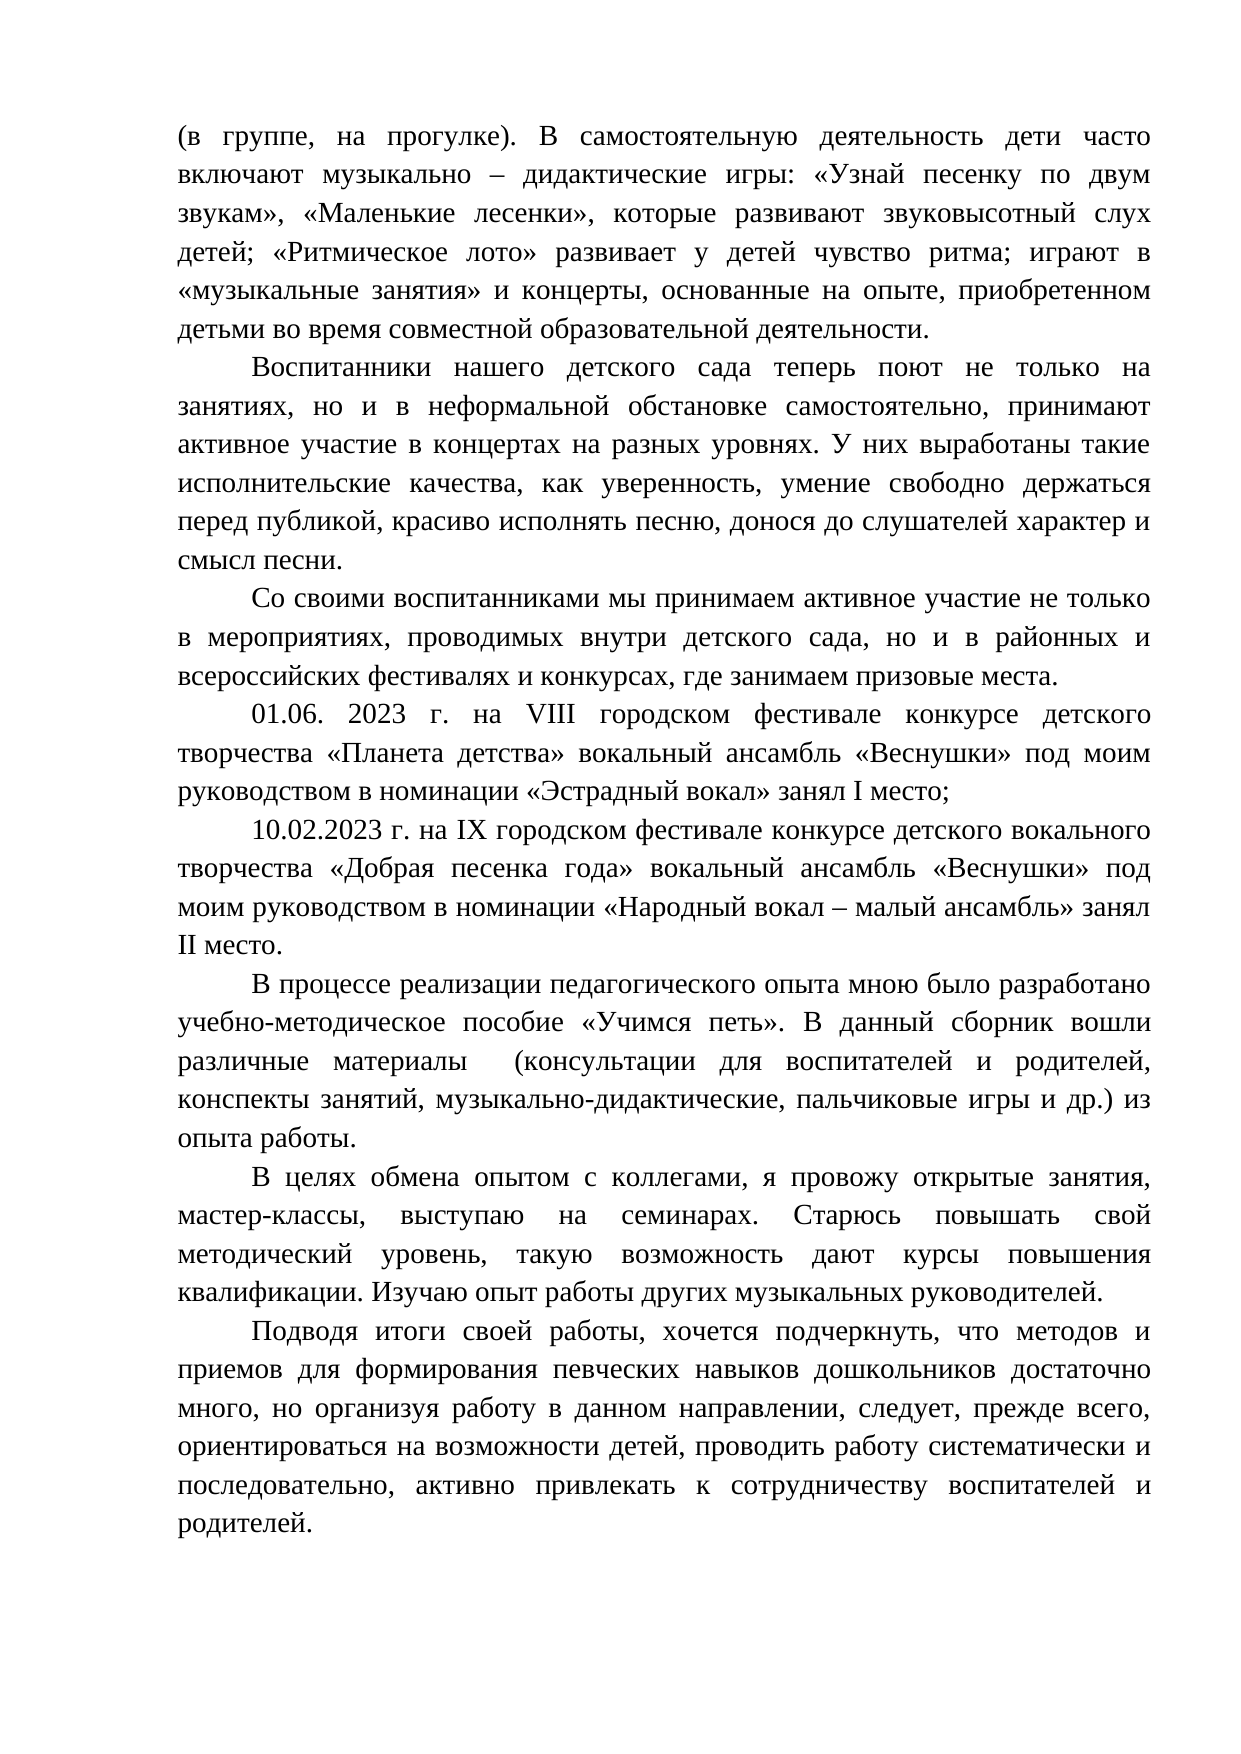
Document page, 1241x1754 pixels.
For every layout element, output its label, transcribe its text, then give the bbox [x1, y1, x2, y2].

text 01.06. 2023 г. на VIII городском фестивале конкурсе детского творчества «Планета детства» вокальный ансамбль «Веснушки» под моим руководством в номинации «Эстрадный вокал» занял I место; [177, 696, 1152, 807]
text В процессе реализации педагогического опыта мною было разработано учебно-методическое пособие «Учимся петь». В данный сборник вошли различные материалы (консультации для воспитателей и родителей, конспекты занятий, музыкально-дидактические, пальчиковые игры и др.) из опыта работы. [177, 966, 1152, 1154]
text В целях обмена опытом с коллегами, я провожу открытые занятия, мастер-классы, выступаю на семинарах. Старюсь повышать свой методический уровень, такую возможность дают курсы повышения квалификации. Изучаю опыт работы других музыкальных руководителей. [177, 1159, 1152, 1308]
text Подводя итоги своей работы, хочется подчеркнуть, что методов и приемов для формирования певческих навыков дошкольников достаточно много, но организуя работу в данном направлении, следует, прежде всего, ориентироваться на возможности детей, проводить работу систематически и последовательно, активно привлекать к сотрудничеству воспитателей и родителей. [177, 1313, 1152, 1539]
text Со своими воспитанниками мы принимаем активное участие не только в мероприятиях, проводимых внутри детского сада, но и в районных и всероссийских фестивалях и конкурсах, где занимаем призовые места. [177, 581, 1152, 691]
text 10.02.2023 г. на IX городском фестивале конкурсе детского вокального творчества «Добрая песенка года» вокальный ансамбль «Веснушки» под моим руководством в номинации «Народный вокал – малый ансамбль» занял II место. [177, 812, 1152, 961]
text Воспитанники нашего детского сада теперь поют не только на занятиях, но и в неформальной обстановке самостоятельно, принимают активное участие в концертах на разных уровнях. У них выработаны такие исполнительские качества, как уверенность, умение свободно держаться перед публикой, красиво исполнять песню, донося до слушателей характер и смысл песни. [177, 349, 1152, 576]
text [177, 118, 1152, 344]
